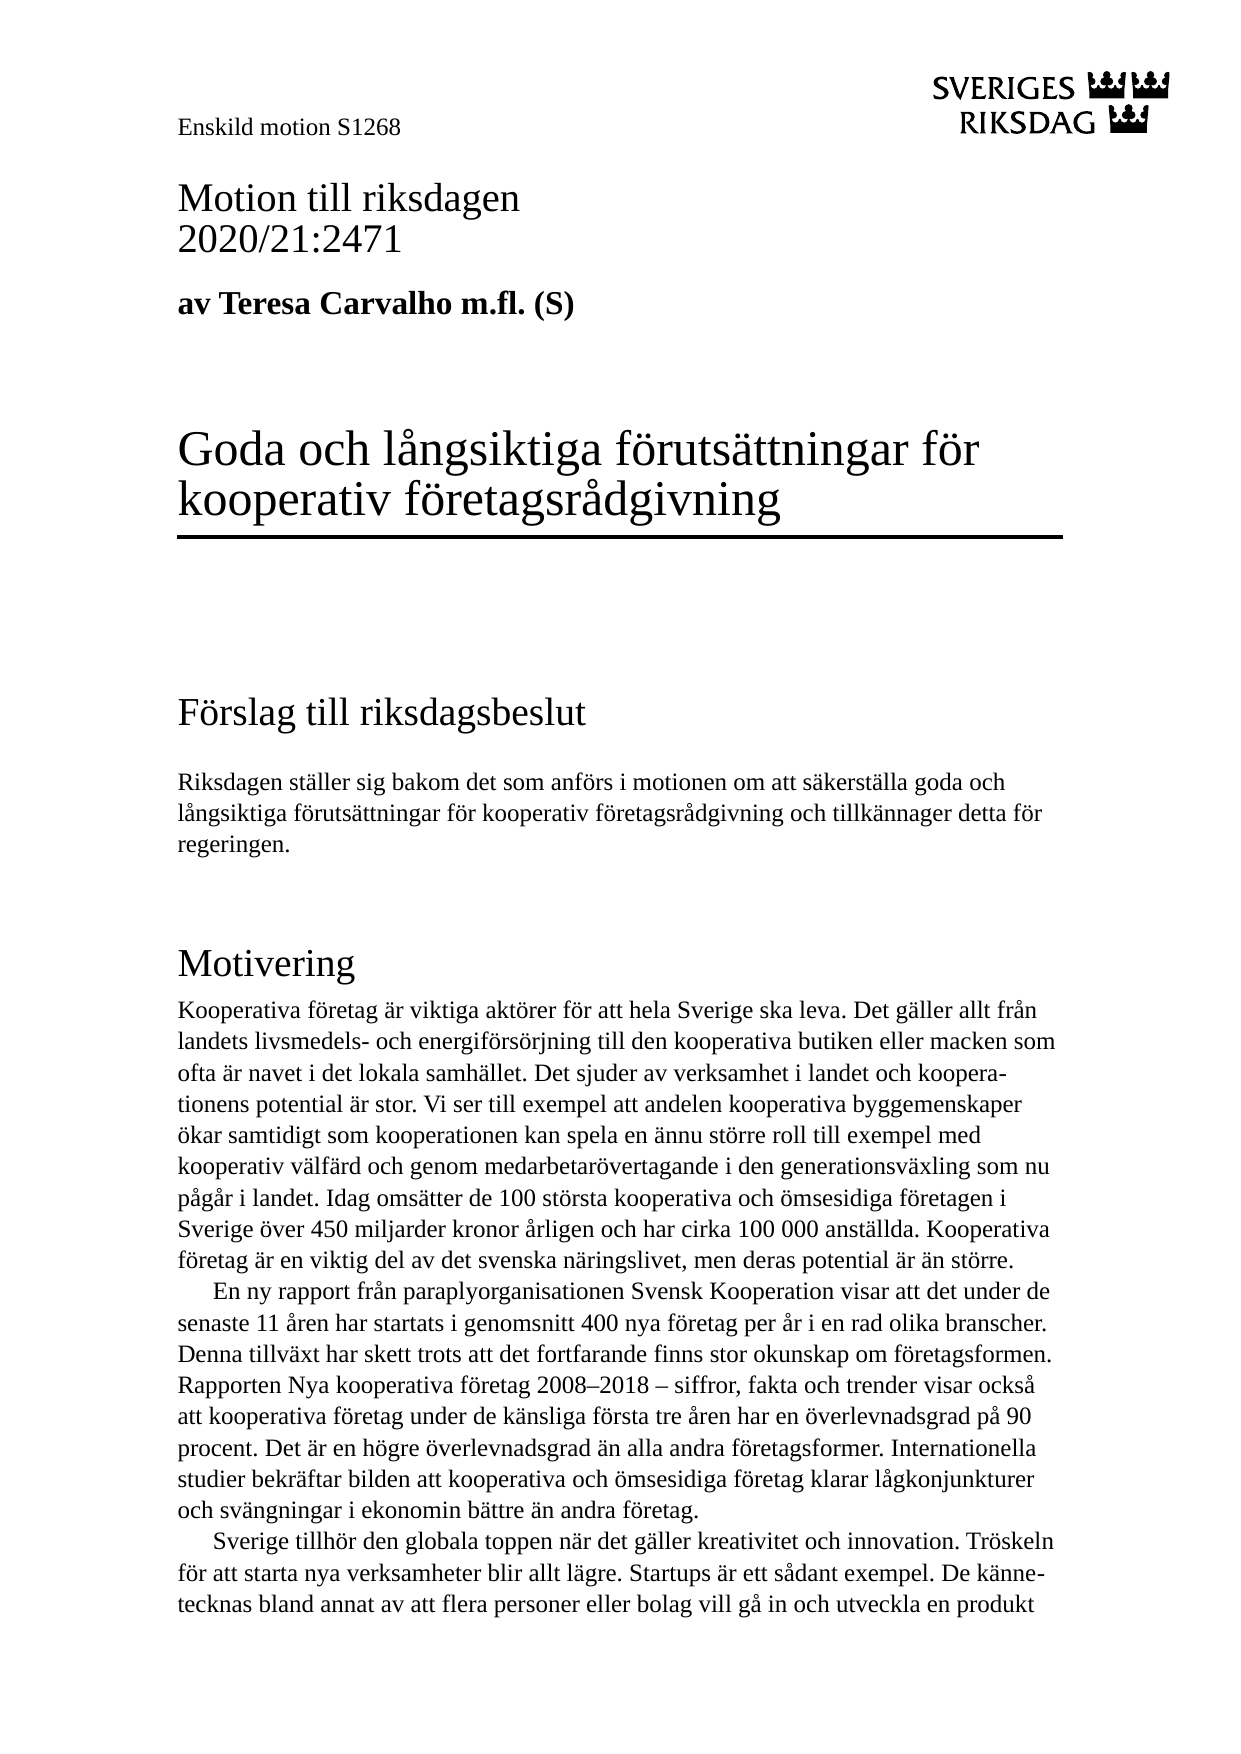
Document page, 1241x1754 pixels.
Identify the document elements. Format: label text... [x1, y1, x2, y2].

text En ny rapport från paraplyorganisationen Svensk Kooperation visar att det under de senaste 11 åren har startats i genomsnitt 400 nya företag per år i en rad olika branscher. Denna tillväxt har skett trots att det fortfarande finns stor okunskap om företagsformen. Rapporten Nya kooperativa företag 2008–2018 – siffror, fakta och trender visar också att kooperativa företag under de känsliga första tre åren har en överlevnadsgrad på 90 procent. Det är en högre överlevnadsgrad än alla andra företagsformer. Internationella studier bekräftar bilden att kooperativa och ömsesidiga företag klarar lågkonjunkturer och svängningar i ekonomin bättre än andra företag. [177, 1274, 1063, 1524]
text Kooperativa företag är viktiga aktörer för att hela Sverige ska leva. Det gäller allt från landets livsmedels- och energiförsörjning till den kooperativa butiken eller macken som ofta är navet i det lokala samhället. Det sjuder av verksamhet i landet och kooperationens potential är stor. Vi ser till exempel att andelen kooperativa byggemenskaper ökar samtidigt som kooperationen kan spela en ännu större roll till exempel med kooperativ välfärd och genom medarbetarövertagande i den generationsväxling som nu pågår i landet. Idag omsätter de 100 största kooperativa och ömsesidiga företagen i Sverige över 450 miljarder kronor årligen och har cirka 100 000 anställda. Kooperativa företag är en viktig del av det svenska näringslivet, men deras potential är än större. [177, 993, 1063, 1274]
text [177, 1524, 1063, 1618]
